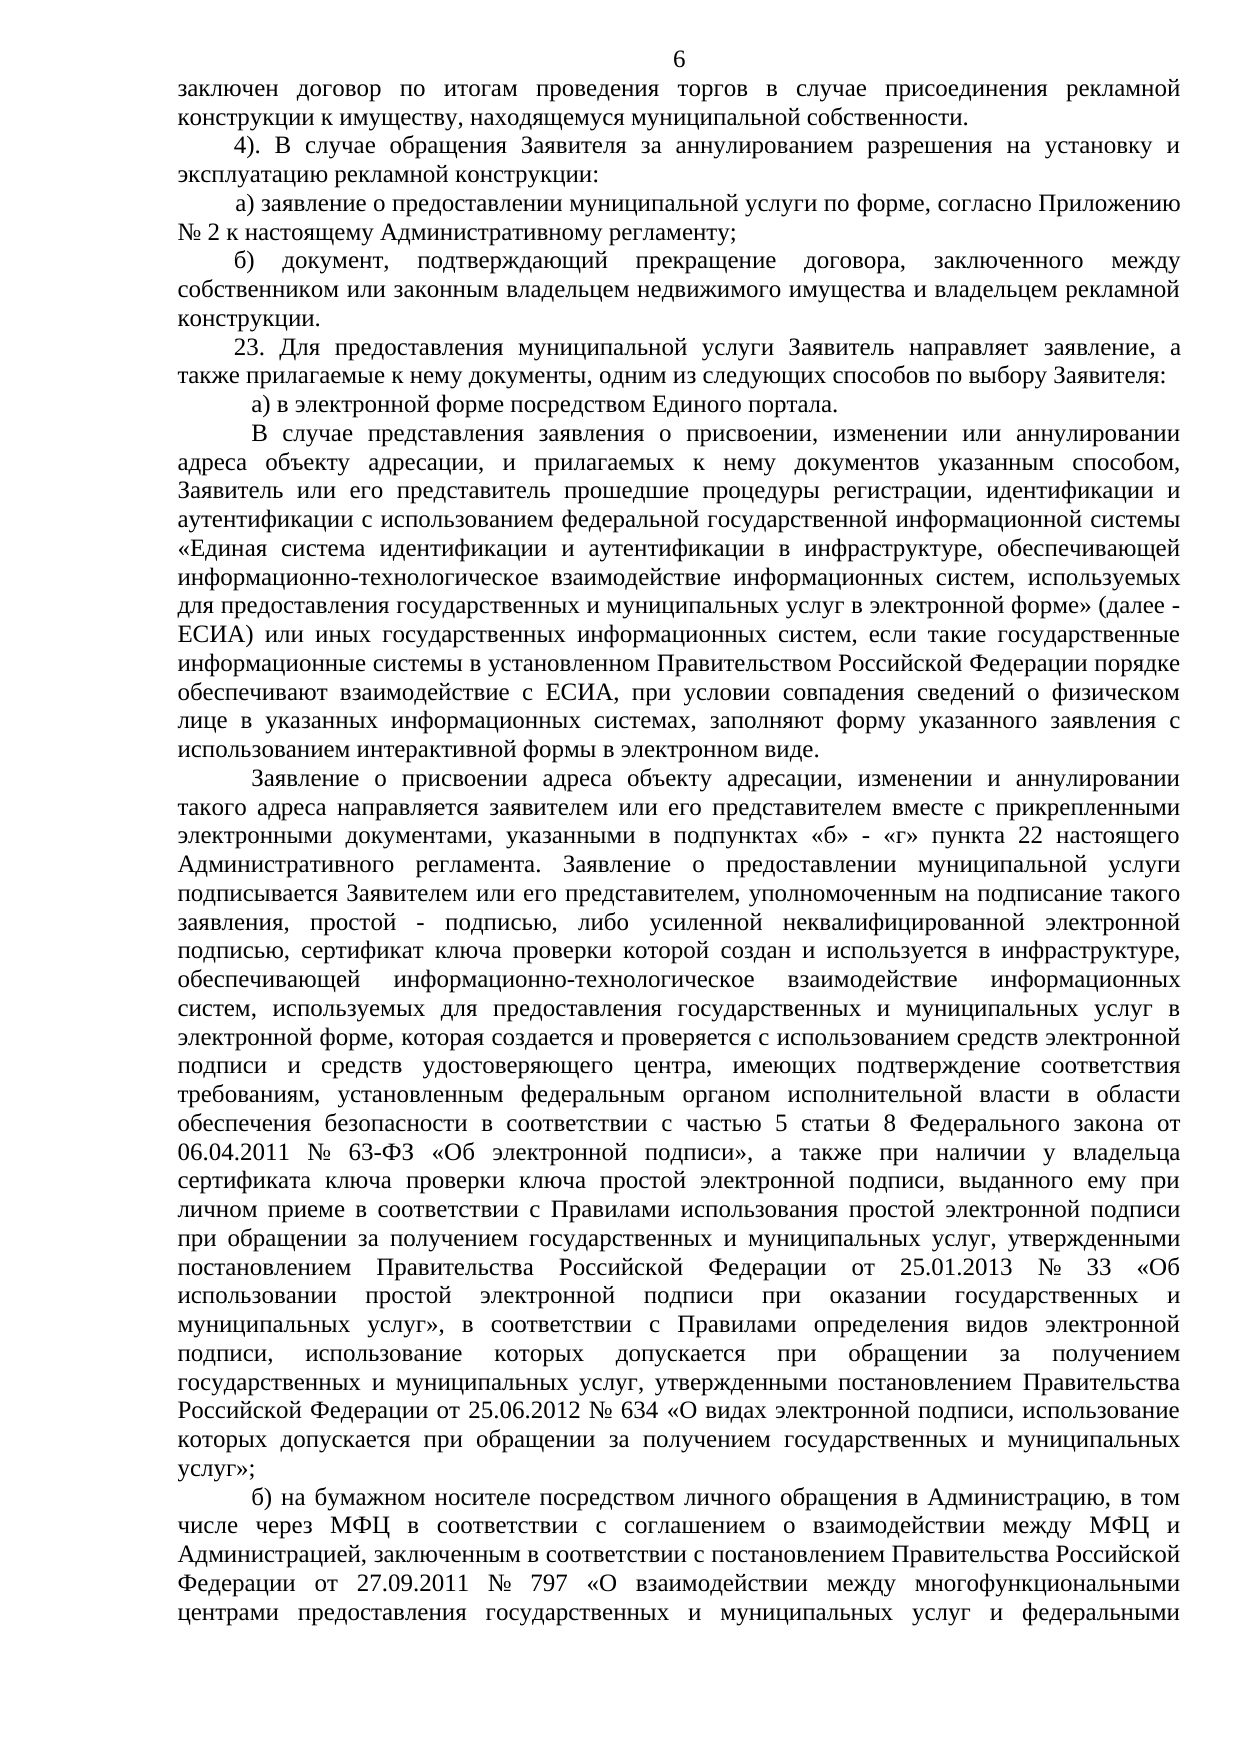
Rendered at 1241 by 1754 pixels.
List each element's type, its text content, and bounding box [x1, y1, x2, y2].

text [177, 73, 1181, 131]
text 23. Для предоставления муниципальной услуги Заявитель направляет заявление, а также прилагаемые к нему документы, одним из следующих способов по выбору Заявителя: [177, 332, 1181, 389]
text 4). В случае обращения Заявителя за аннулированием разрешения на установку и эксплуатацию рекламной конструкции: [177, 131, 1181, 188]
text Заявление о присвоении адреса объекту адресации, изменении и аннулировании такого адреса направляется заявителем или его представителем вместе с прикрепленными электронными документами, указанными в подпунктах «б» - «г» пункта 22 настоящего Административного регламента. Заявление о предоставлении муниципальной услуги подписывается Заявителем или его представителем, уполномоченным на подписание такого заявления, простой - подписью, либо усиленной неквалифицированной электронной подписью, сертификат ключа проверки которой создан и используется в инфраструктуре, обеспечивающей информационно-технологическое взаимодействие информационных систем, используемых для предоставления государственных и муниципальных услуг в электронной форме, которая создается и проверяется с использованием средств электронной подписи и средств удостоверяющего центра, имеющих подтверждение соответствия требованиям, установленным федеральным органом исполнительной власти в области обеспечения безопасности в соответствии с частью 5 статьи 8 Федерального закона от 06.04.2011 № 63-ФЗ «Об электронной подписи», а также при наличии у владельца сертификата ключа проверки ключа простой электронной подписи, выданного ему при личном приеме в соответствии с Правилами использования простой электронной подписи при обращении за получением государственных и муниципальных услуг, утвержденными постановлением Правительства Российской Федерации от 25.01.2013 № 33 «Об использовании простой электронной подписи при оказании государственных и муниципальных услуг», в соответствии с Правилами определения видов электронной подписи, использование которых допускается при обращении за получением государственных и муниципальных услуг, утвержденными постановлением Правительства Российской Федерации от 25.06.2012 № 634 «О видах электронной подписи, использование которых допускается при обращении за получением государственных и муниципальных услуг»; [177, 763, 1181, 1482]
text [177, 1482, 1181, 1626]
text б) документ, подтверждающий прекращение договора, заключенного между собственником или законным владельцем недвижимого имущества и владельцем рекламной конструкции. [177, 246, 1181, 332]
text а) в электронной форме посредством Единого портала. [177, 389, 1181, 418]
text а) заявление о предоставлении муниципальной услуги по форме, согласно Приложению № 2 к настоящему Административному регламенту; [177, 188, 1181, 246]
text В случае представления заявления о присвоении, изменении или аннулировании адреса объекту адресации, и прилагаемых к нему документов указанным способом, Заявитель или его представитель прошедшие процедуры регистрации, идентификации и аутентификации с использованием федеральной государственной информационной системы «Единая система идентификации и аутентификации в инфраструктуре, обеспечивающей информационно-технологическое взаимодействие информационных систем, используемых для предоставления государственных и муниципальных услуг в электронной форме» (далее - ЕСИА) или иных государственных информационных систем, если такие государственные информационные системы в установленном Правительством Российской Федерации порядке обеспечивают взаимодействие с ЕСИА, при условии совпадения сведений о физическом лице в указанных информационных системах, заполняют форму указанного заявления с использованием интерактивной формы в электронном виде. [177, 418, 1181, 763]
